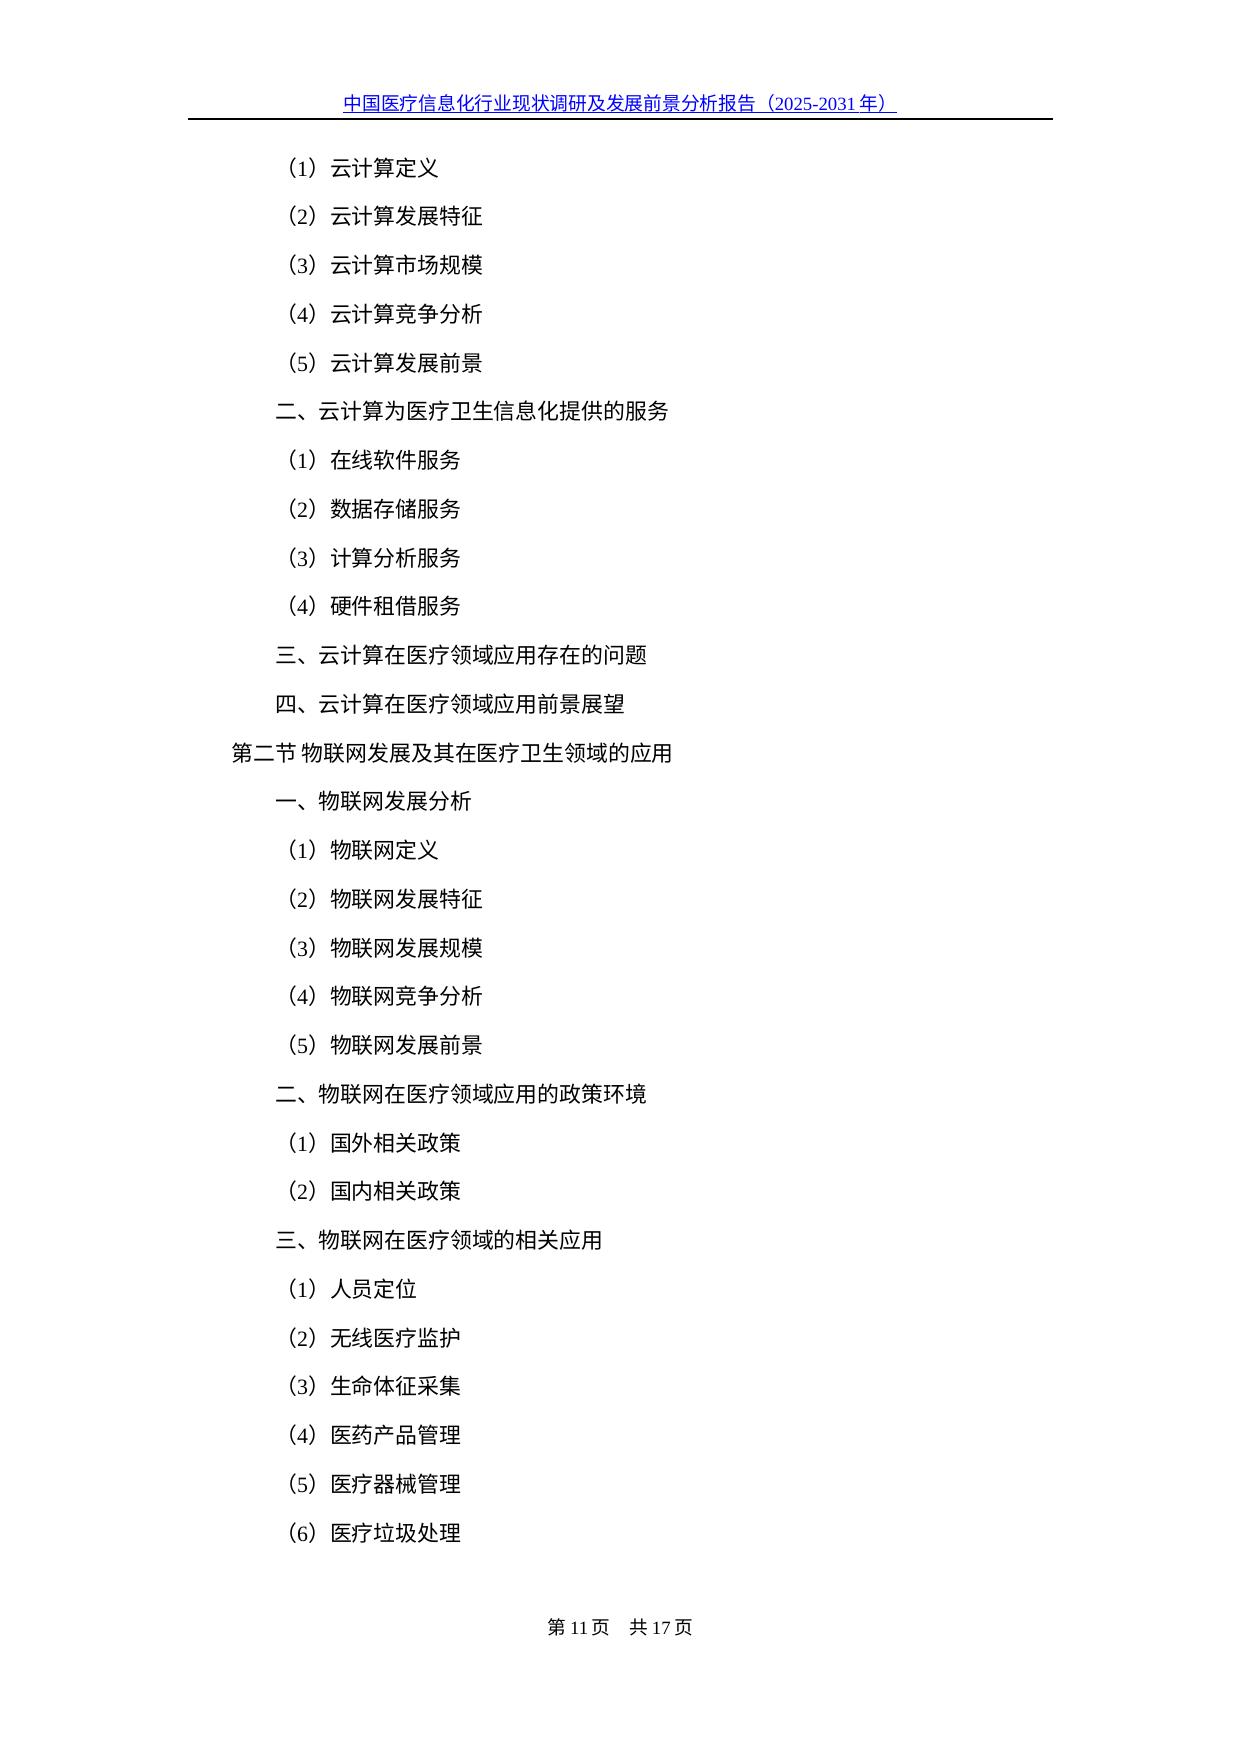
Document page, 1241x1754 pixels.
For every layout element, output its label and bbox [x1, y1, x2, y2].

text [187, 150, 1053, 1548]
